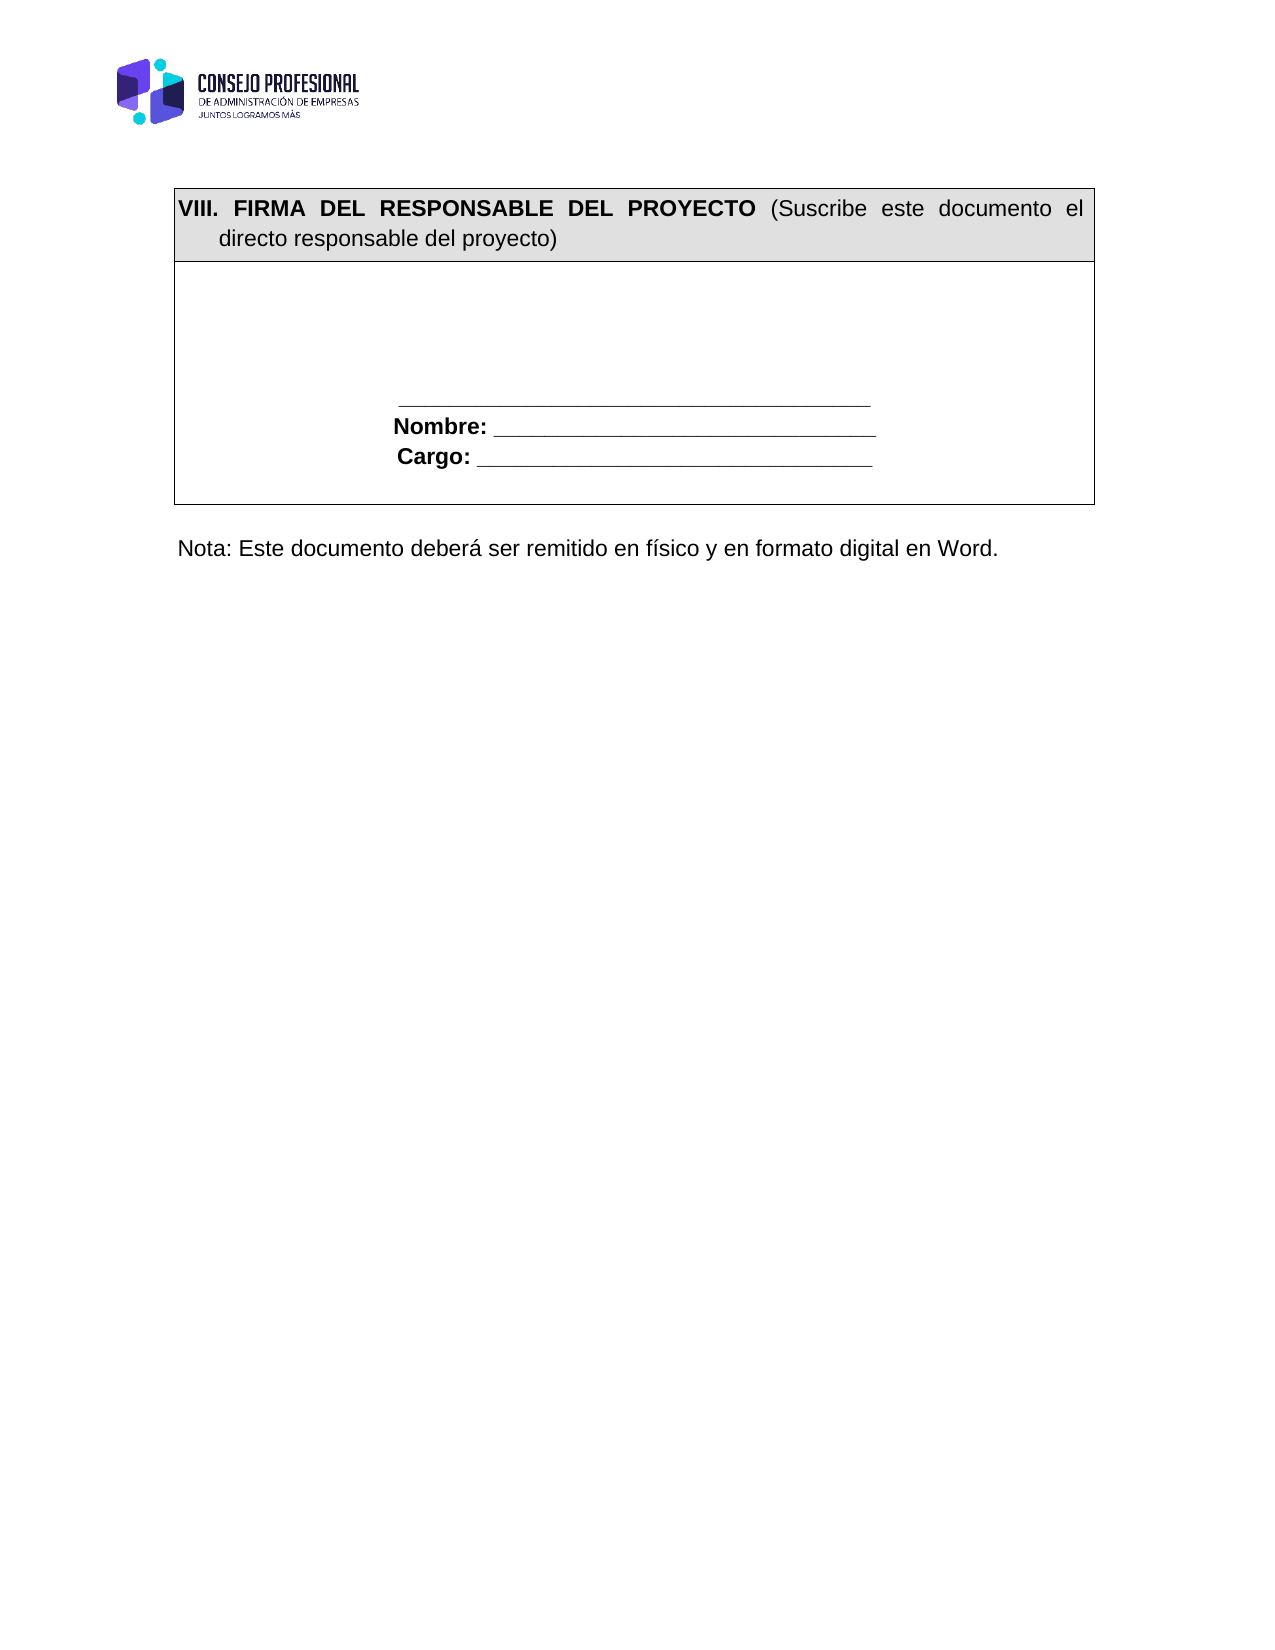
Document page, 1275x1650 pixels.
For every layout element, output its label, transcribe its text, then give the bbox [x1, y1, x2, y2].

text Nota: Este documento deberá ser remitido en físico y en formato digital en Word. [177, 535, 1098, 561]
table_cell _____________________________________ Nombre: ______________________________ Cargo: _______________________________ [175, 262, 1094, 504]
table_header FIRMA DEL RESPONSABLE DEL PROYECTO (Suscribe este documento el directo responsable del proyecto) [175, 189, 1094, 261]
picture [81, 37, 401, 135]
